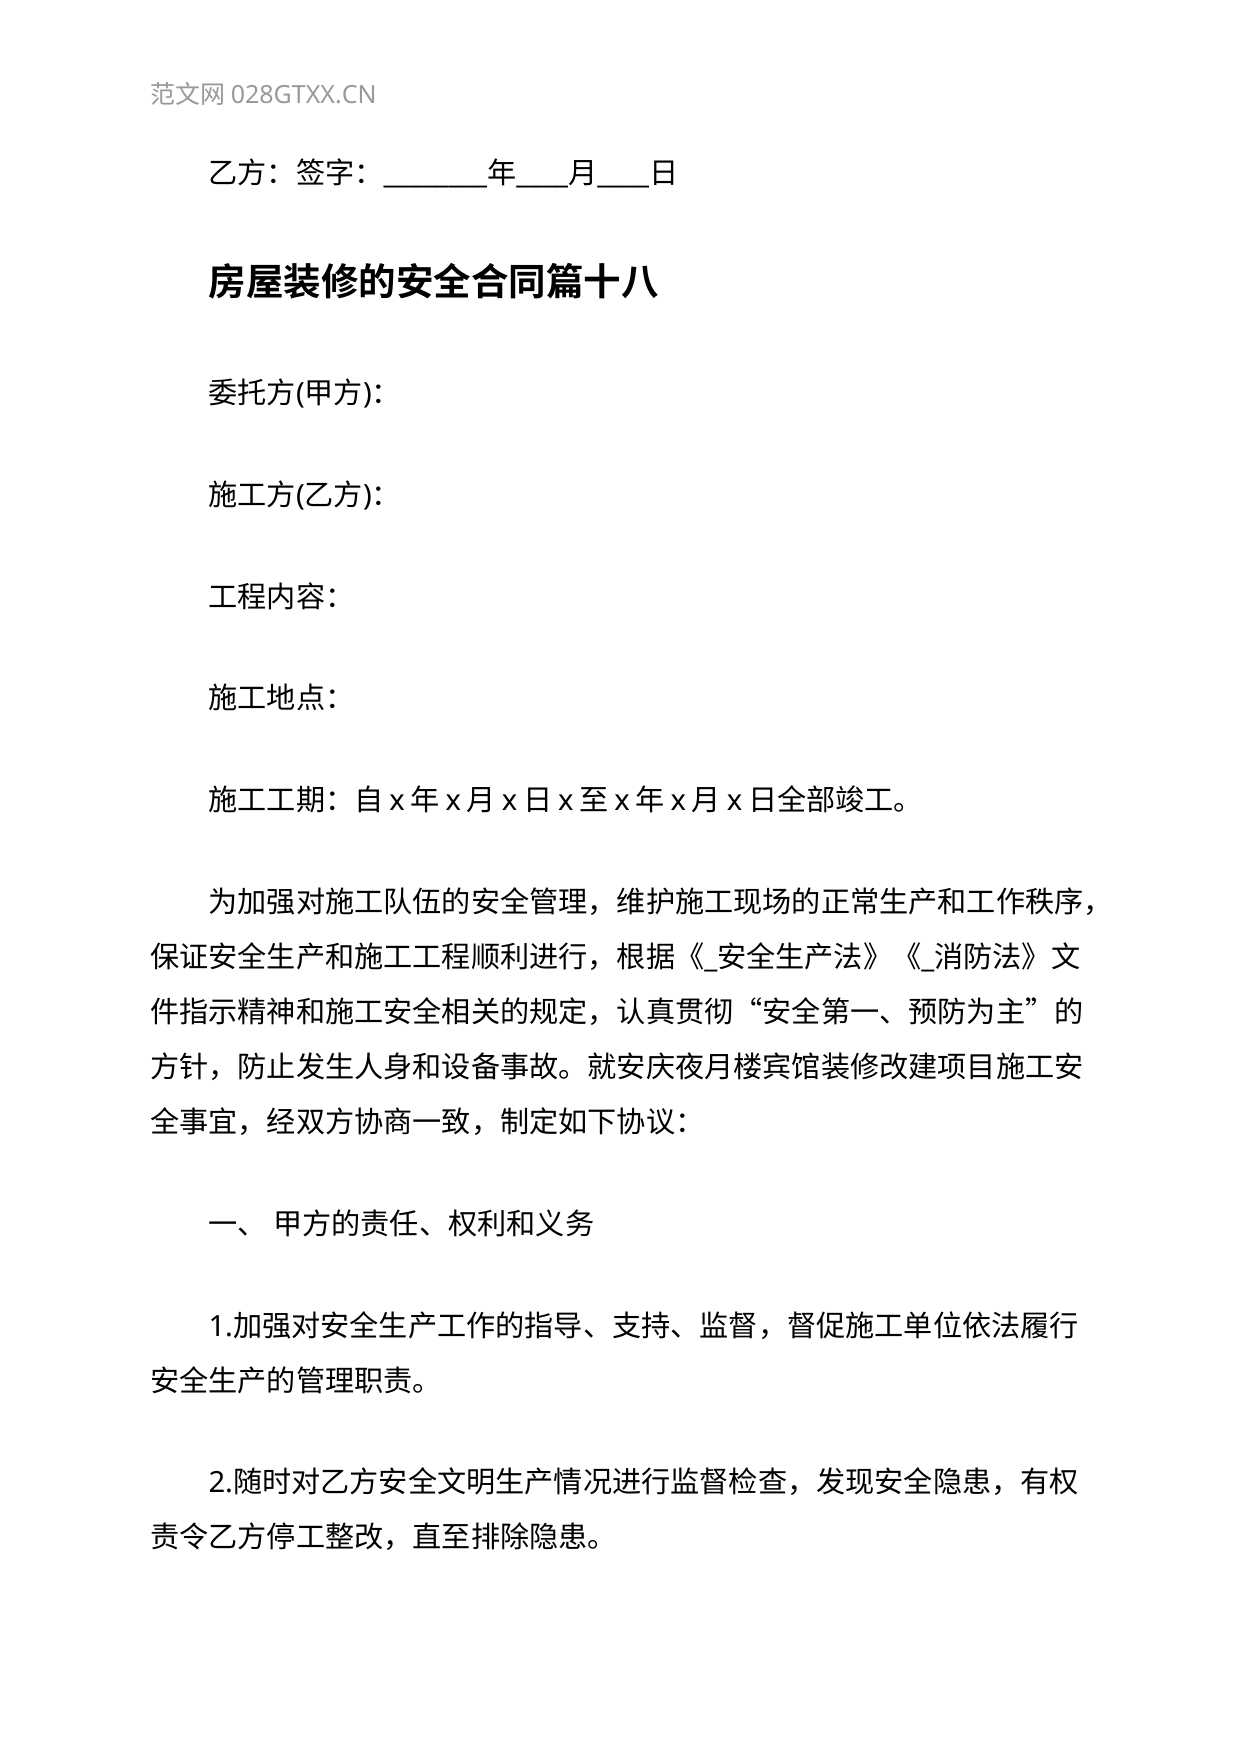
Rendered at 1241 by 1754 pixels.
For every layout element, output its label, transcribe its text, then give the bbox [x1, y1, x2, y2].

text 为加强对施工队伍的安全管理，维护施工现场的正常生产和工作秩序，保证安全生产和施工工程顺利进行，根据《_安全生产法》《_消防法》文件指示精神和施工安全相关的规定，认真贯彻“安全第一、预防为主”的方针，防止发生人身和设备事故。就安庆夜月楼宾馆装修改建项目施工安全事宜，经双方协商一致，制定如下协议： [150, 879, 1090, 1141]
text 施工方(乙方)： [150, 471, 1090, 514]
text 1.加强对安全生产工作的指导、支持、监督，督促施工单位依法履行安全生产的管理职责。 [150, 1302, 1090, 1399]
text 房屋装修的安全合同篇十八 [150, 252, 1090, 306]
text 工程内容： [150, 573, 1090, 616]
text 委托方(甲方)： [150, 369, 1090, 412]
text 2.随时对乙方安全文明生产情况进行监督检查，发现安全隐患，有权责令乙方停工整改，直至排除隐患。 [150, 1459, 1090, 1556]
text 施工工期：自x年x月x日x至x年x月x日全部竣工。 [150, 777, 1090, 819]
text 乙方：签字：________年____月____日 [150, 150, 1090, 192]
text 施工地点： [150, 675, 1090, 717]
text 一、 甲方的责任、权利和义务 [150, 1200, 1090, 1243]
